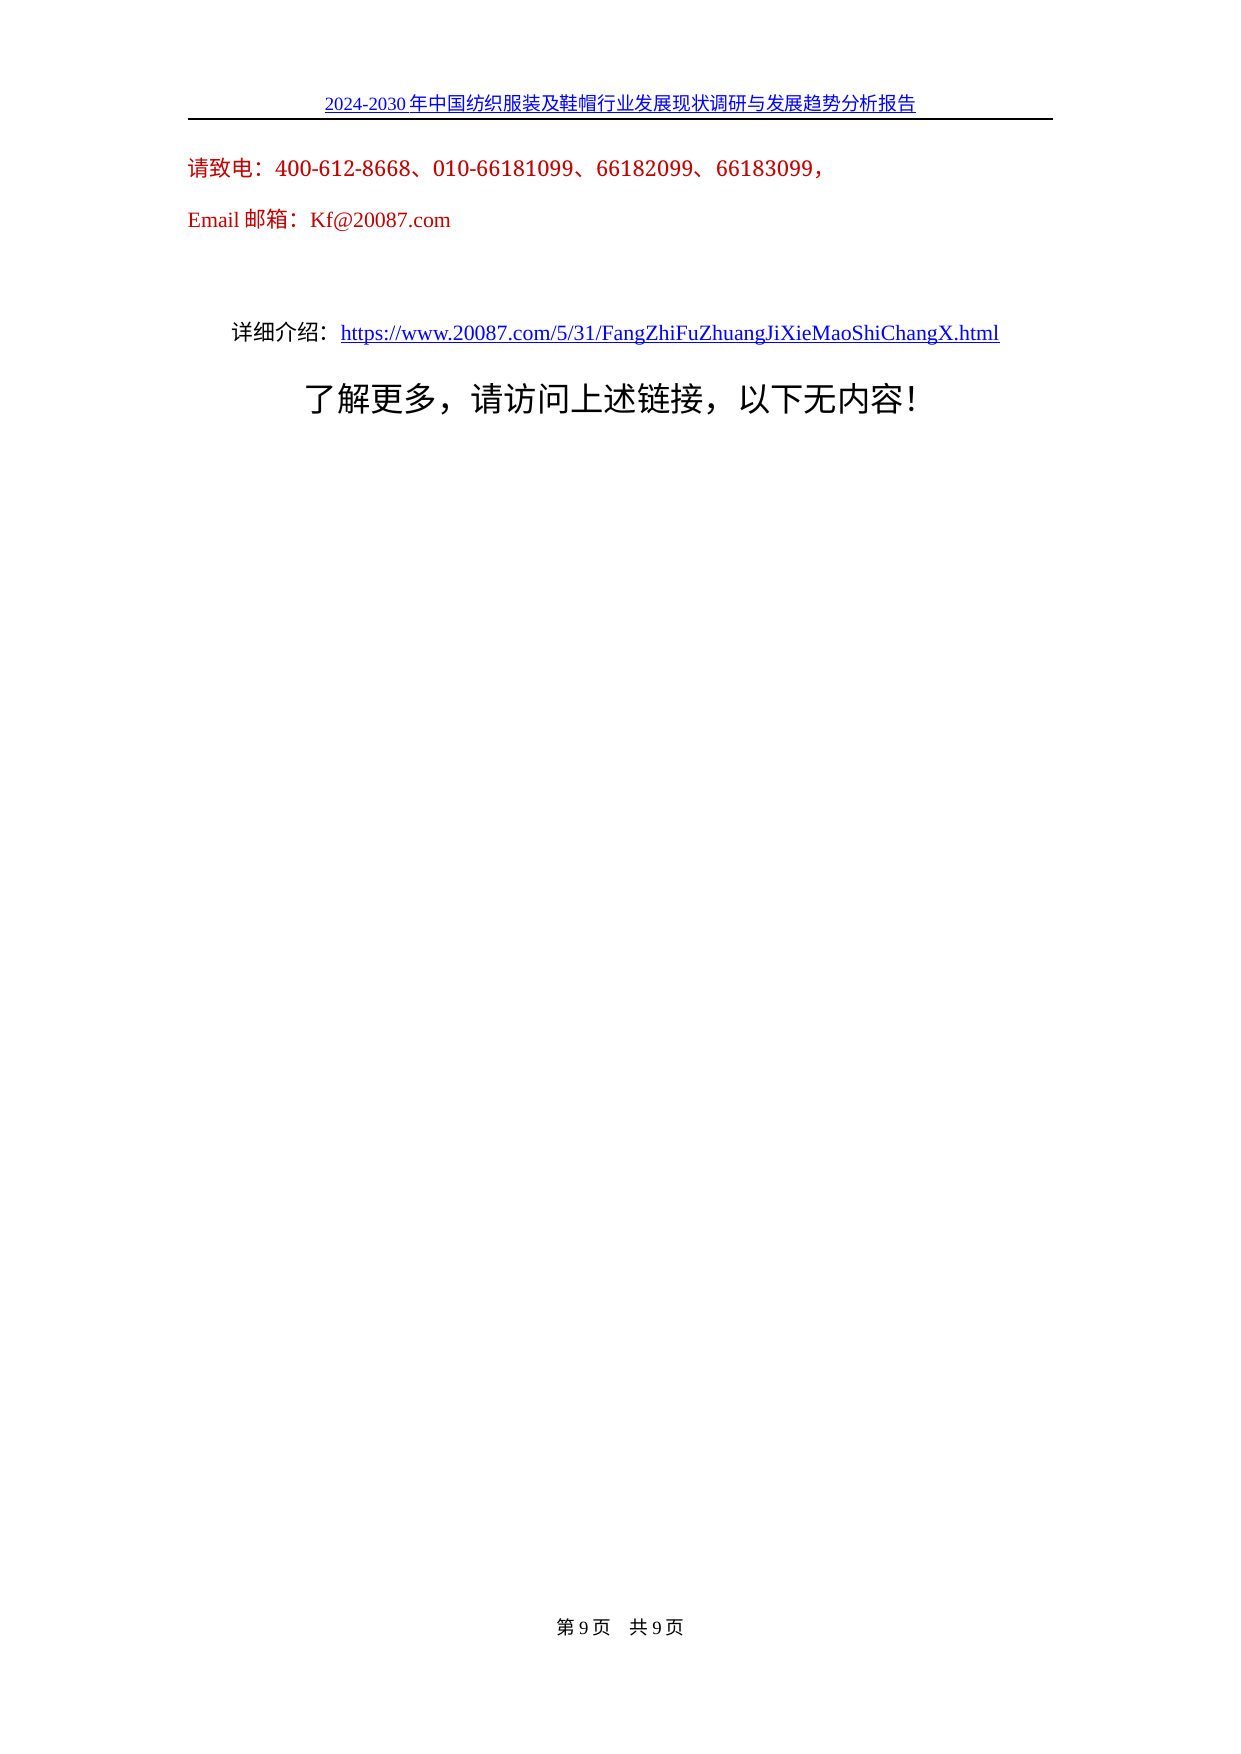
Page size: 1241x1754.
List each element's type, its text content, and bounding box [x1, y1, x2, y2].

text Email邮箱：Kf@20087.com [187, 202, 1053, 234]
title 了解更多，请访问上述链接，以下无内容！ [187, 365, 1053, 430]
text 详细介绍：https://www.20087.com/5/31/FangZhiFuZhuangJiXieMaoShiChangX.html [187, 315, 1053, 347]
text 请致电：400-612-8668、010-66181099、66182099、66183099， [187, 150, 1053, 183]
